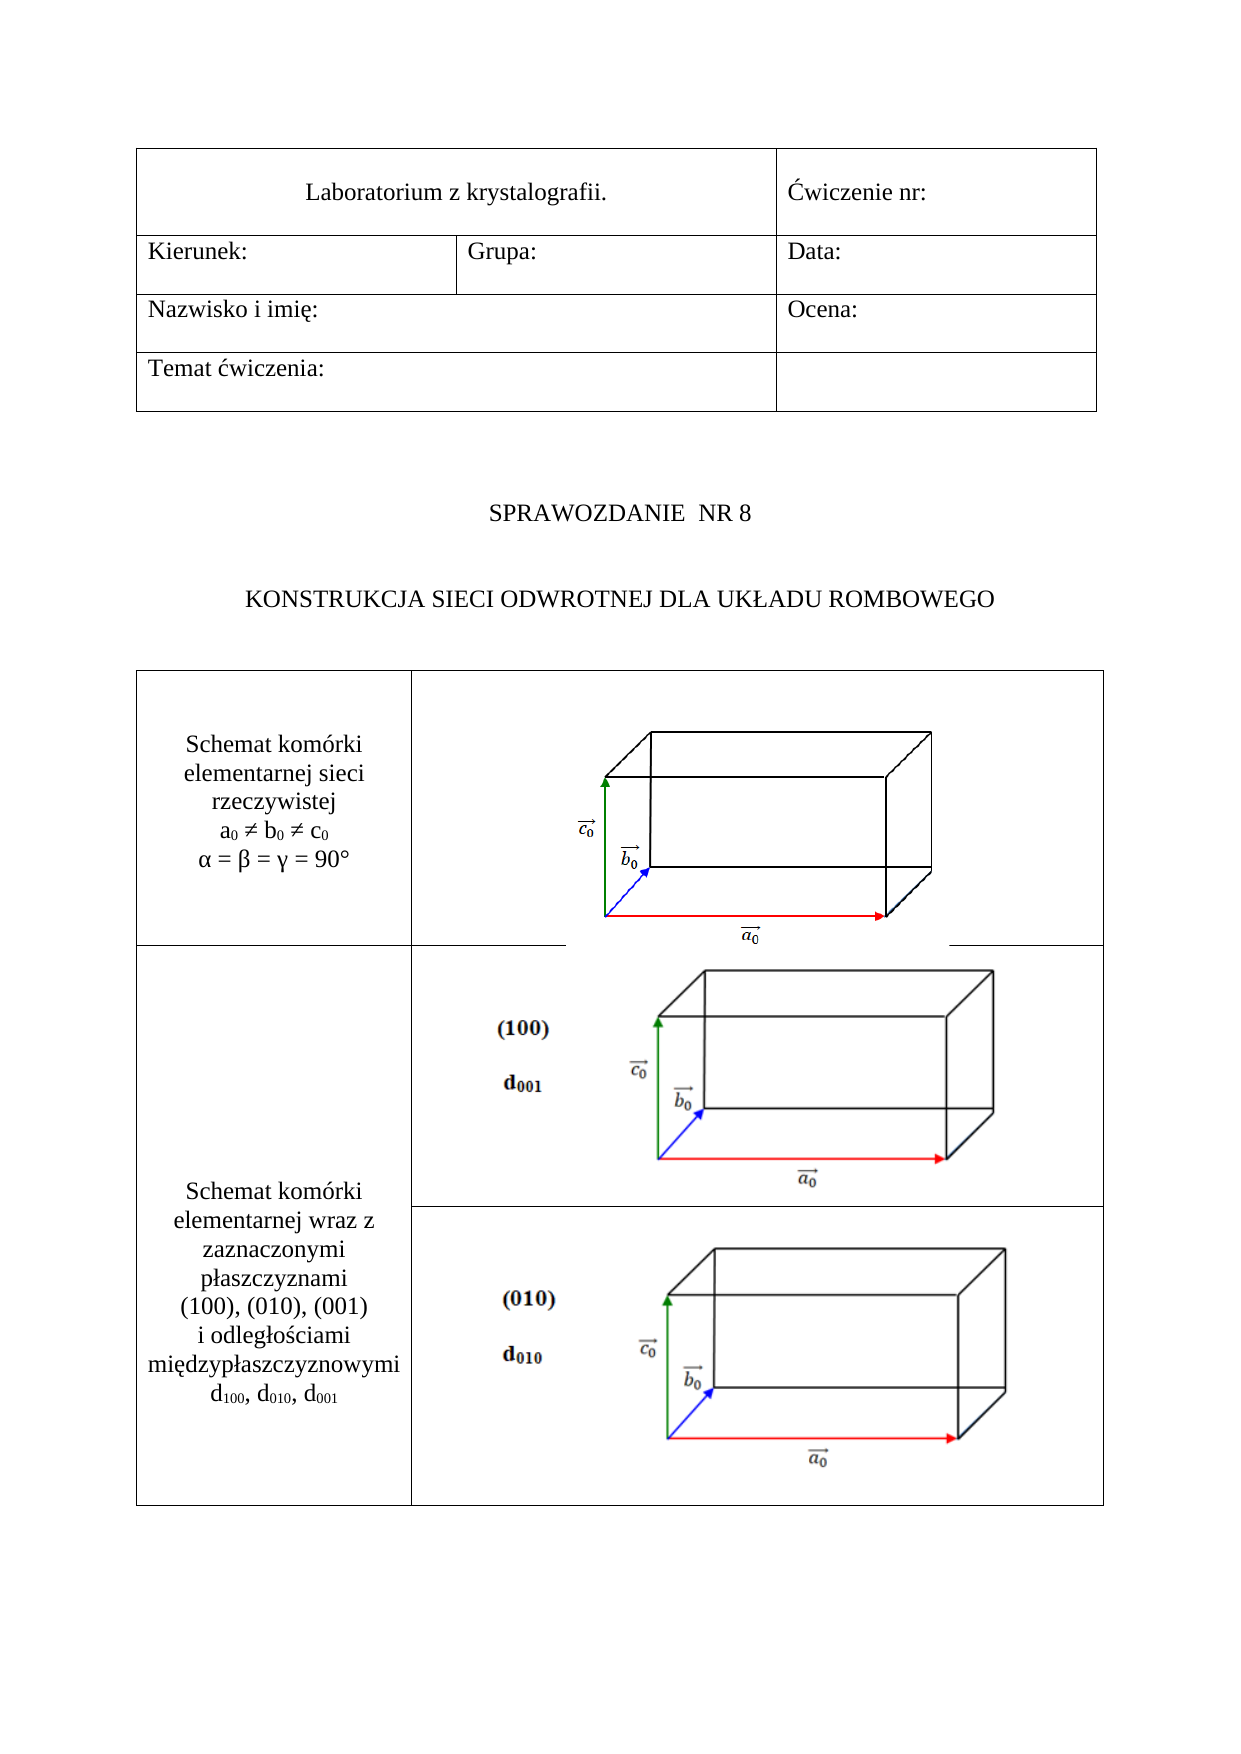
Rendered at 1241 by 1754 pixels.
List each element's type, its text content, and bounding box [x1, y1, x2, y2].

table_cell Nazwisko i imię: [137, 295, 776, 352]
table_header [412, 671, 1103, 945]
table_cell [1024, 946, 1103, 1206]
table_cell [777, 353, 1096, 411]
table_header Laboratorium z krystalografii. [137, 149, 776, 235]
table_cell Grupa: [457, 236, 776, 293]
text SPRAWOZDANIE NR 8 [148, 498, 1093, 527]
table_cell Kierunek: [137, 236, 456, 293]
picture [491, 728, 1024, 1206]
table_cell [412, 1207, 1103, 1504]
table_header Schemat komórki elementarnej sieci rzeczywistej a0 ≠ b0 ≠ c0 α = β = γ = 90° [137, 671, 411, 945]
text KONSTRUKCJA SIECI ODWROTNEJ DLA UKŁADU ROMBOWEGO [148, 584, 1093, 613]
table_cell Schemat komórki elementarnej wraz z zaznaczonymi płaszczyznami (100), (010), (001) i odległościami międzypłaszczyznowymi d100, d010, d001 [137, 946, 411, 1504]
table_cell Ocena: [777, 295, 1096, 352]
table_header Ćwiczenie nr: [777, 149, 1096, 235]
picture [481, 1207, 1034, 1476]
table_cell [412, 946, 491, 1206]
table_cell Data: [777, 236, 1096, 293]
table_cell Temat ćwiczenia: [137, 353, 776, 411]
